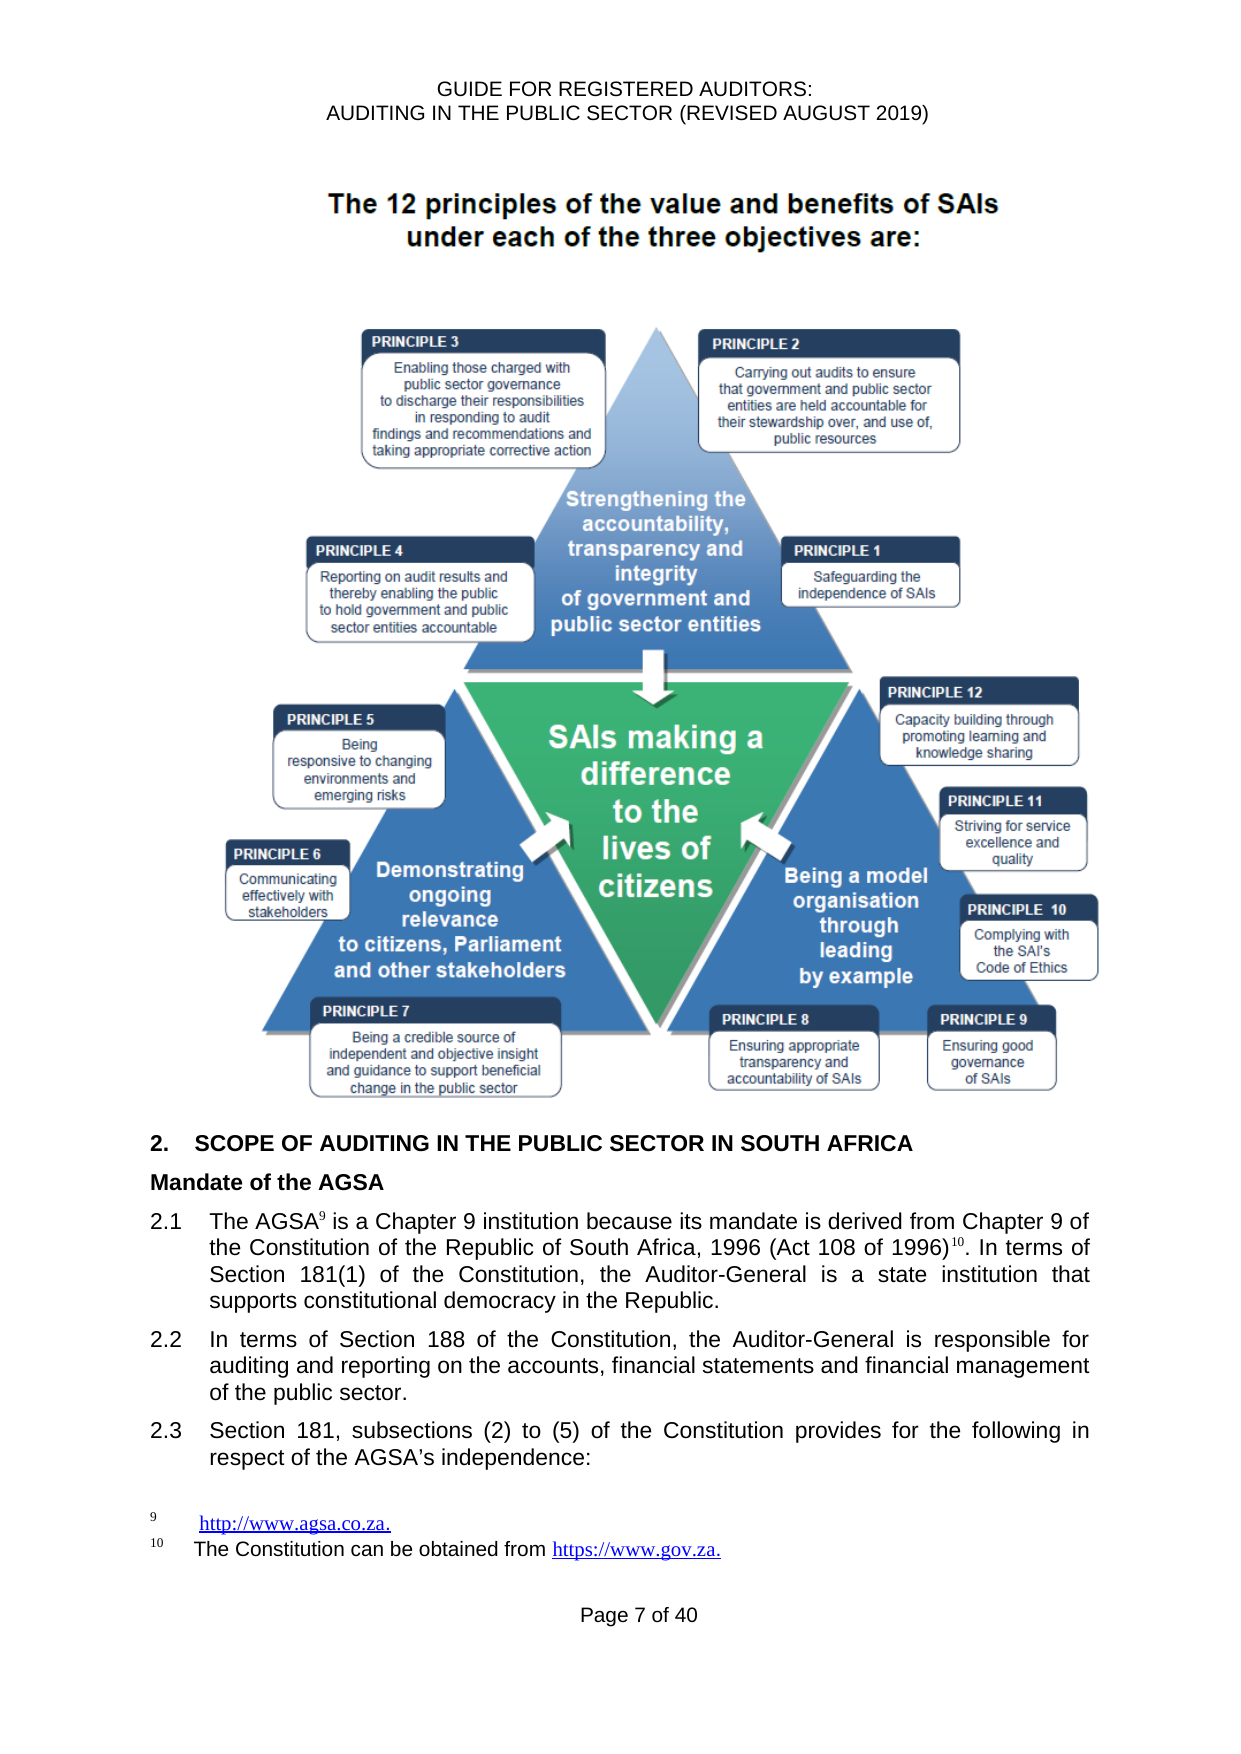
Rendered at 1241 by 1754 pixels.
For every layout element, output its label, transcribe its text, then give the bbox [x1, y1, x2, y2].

list In terms of Section 188 of the Constitution, the Auditor-General is responsible for auditing and reporting on the accounts, financial statements and financial management of the public sector. [150, 1326, 1090, 1405]
list The AGSA is a Chapter 9 institution because its mandate is derived from Chapter 9 of the Constitution of the Republic of South Africa, 1996 (Act 108 of 1996). In terms of Section 181(1) of the Constitution, the Auditor-General is a state institution that supports constitutional democracy in the Republic. [150, 1208, 1090, 1313]
list Section 181, subsections (2) to (5) of the Constitution provides for the following in respect of the AGSA’s independence: [150, 1417, 1090, 1470]
text SCOPE OF AUDITING IN THE PUBLIC SECTOR IN SOUTH AFRICA [150, 1130, 1090, 1157]
picture [187, 178, 1140, 1131]
text Mandate of the AGSA [150, 1169, 1090, 1195]
